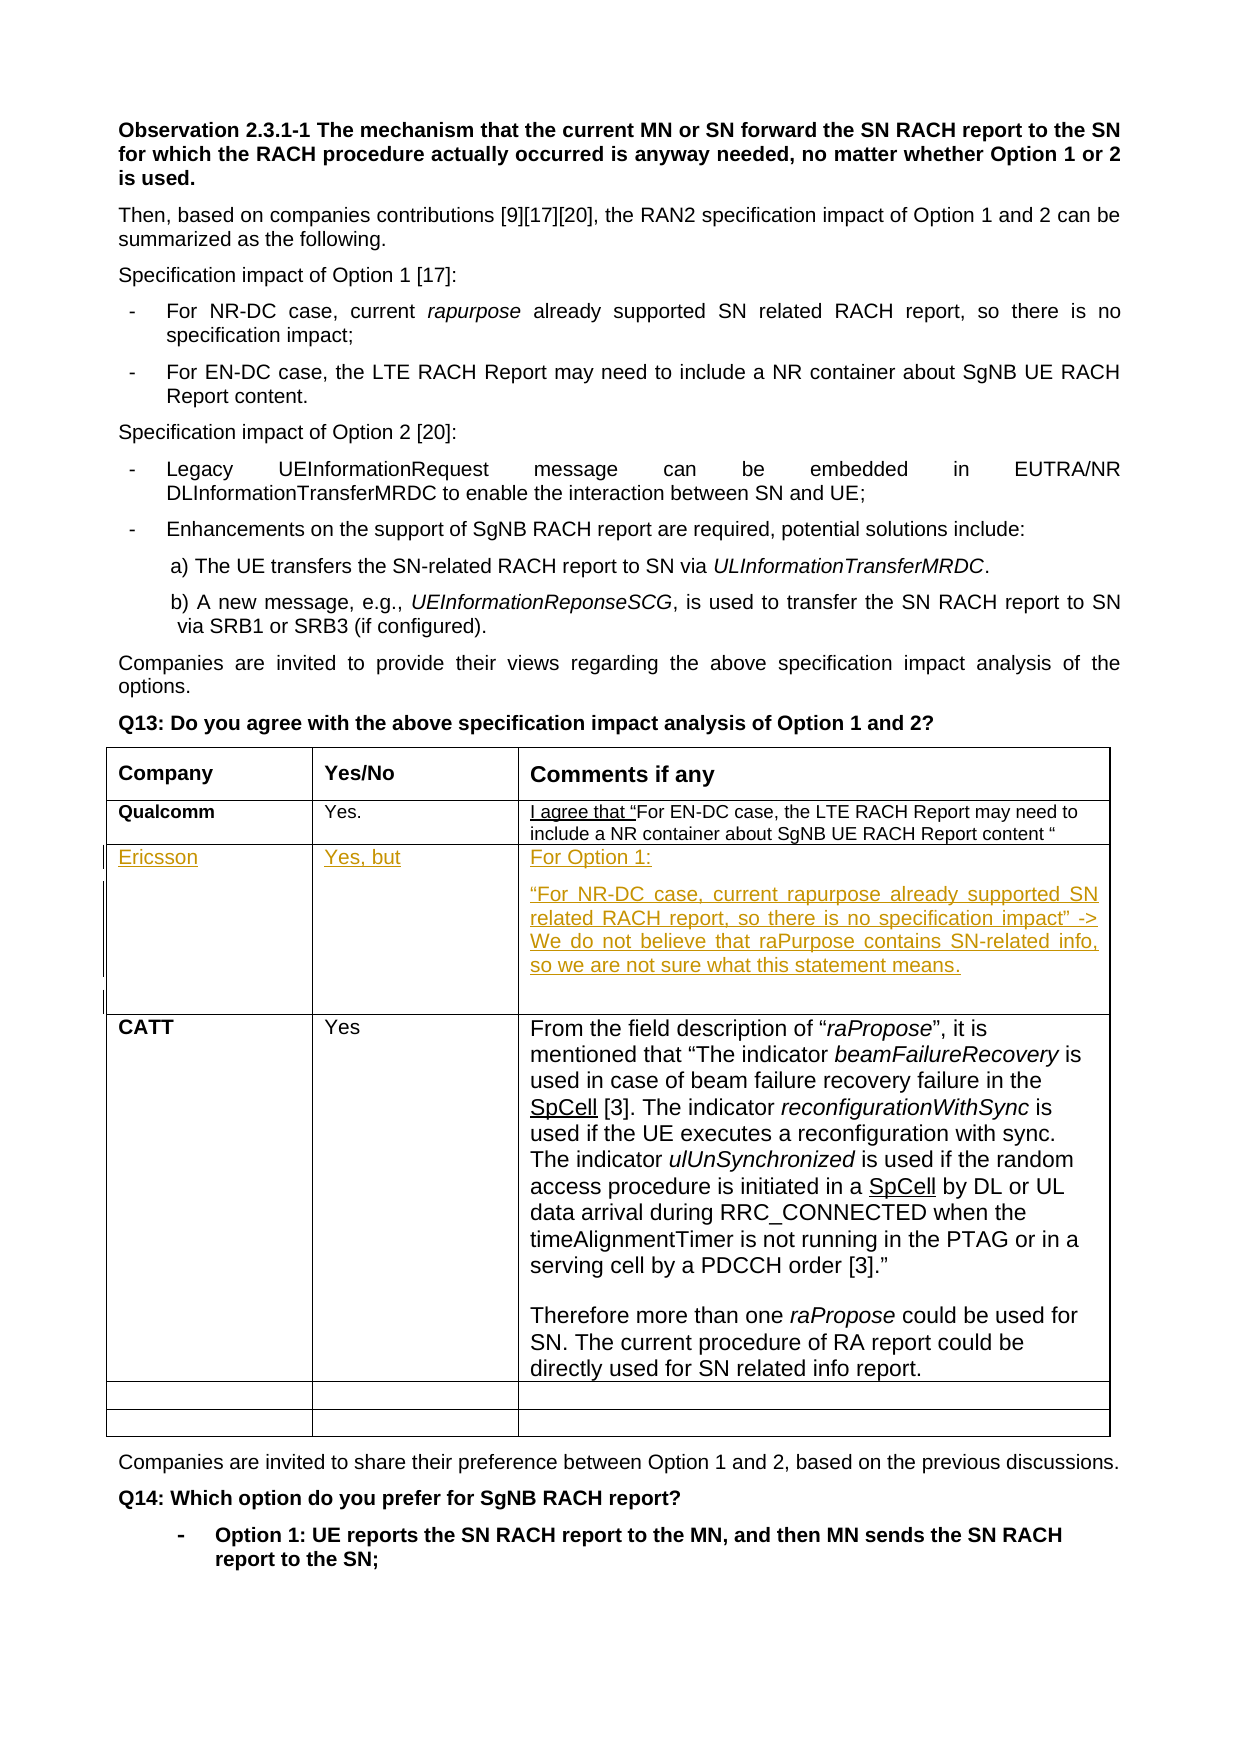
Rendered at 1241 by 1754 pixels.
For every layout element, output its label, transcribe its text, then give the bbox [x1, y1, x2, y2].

table_cell [313, 1410, 518, 1436]
table_cell Qualcomm [107, 801, 312, 844]
text Then, based on companies contributions [9][17][20], the RAN2 specification impact of Option 1 and 2 can be summarized as the following. [118, 202, 1122, 250]
table_cell [313, 1382, 518, 1409]
table_cell [313, 845, 518, 1014]
table_header Company [107, 748, 312, 800]
table_header Yes/No [313, 748, 518, 800]
table_cell CATT [107, 1015, 312, 1381]
text Specification impact of Option 2 [20]: [118, 420, 1122, 444]
table_cell [107, 1382, 312, 1409]
table_cell [107, 845, 312, 1014]
table_cell Yes [313, 1015, 518, 1381]
table_cell [519, 1382, 1109, 1409]
table_cell From the field description of “raPropose”, it is mentioned that “The indicator beamFailureRecovery is used in case of beam failure recovery failure in the SpCell [3]. The indicator reconfigurationWithSync is used if the UE executes a reconfiguration with sync. The indicator ulUnSynchronized is used if the random access procedure is initiated in a SpCell by DL or UL data arrival during RRC_CONNECTED when the timeAlignmentTimer is not running in the PTAG or in a serving cell by a PDCCH order [3].” Therefore more than one raPropose could be used for SN. The current procedure of RA report could be directly used for SN related info report. [519, 1015, 1109, 1381]
list For EN-DC case, the LTE RACH Report may need to include a NR container about SgNB UE RACH Report content. [128, 360, 1122, 408]
list Enhancements on the support of SgNB RACH report are required, potential solutions include: [128, 517, 1122, 541]
list Legacy UEInformationRequest message can be embedded in EUTRA/NR DLInformationTransferMRDC to enable the interaction between SN and UE; [128, 457, 1122, 504]
table_header Comments if any [519, 748, 1109, 800]
table_cell Yes. [313, 801, 518, 844]
list Option 1: UE reports the SN RACH report to the MN, and then MN sends the SN RACH report to the SN; [177, 1522, 1122, 1571]
text Observation 2.3.1-1 The mechanism that the current MN or SN forward the SN RACH report to the SN for which the RACH procedure actually occurred is anyway needed, no matter whether Option 1 or 2 is used. [118, 118, 1122, 190]
table_cell [519, 845, 1109, 1014]
table_cell [107, 1410, 312, 1436]
list a) The UE transfers the SN-related RACH report to SN via ULInformationTransferMRDC. [128, 553, 1122, 577]
list b) A new message, e.g., UEInformationReponseSCG, is used to transfer the SN RACH report to SN via SRB1 or SRB3 (if configured). [170, 590, 1122, 638]
text Q13: Do you agree with the above specification impact analysis of Option 1 and 2? [118, 711, 1122, 735]
text Q14: Which option do you prefer for SgNB RACH report? [118, 1486, 1122, 1510]
text Specification impact of Option 1 [17]: [118, 263, 1122, 287]
text Companies are invited to provide their views regarding the above specification impact analysis of the options. [118, 650, 1122, 698]
table_cell [519, 1410, 1109, 1436]
list For NR-DC case, current rapurpose already supported SN related RACH report, so there is no specification impact; [128, 299, 1122, 347]
text Companies are invited to share their preference between Option 1 and 2, based on the previous discussions. [118, 1449, 1122, 1473]
table_cell I agree that “For EN-DC case, the LTE RACH Report may need to include a NR container about SgNB UE RACH Report content “ [519, 801, 1109, 844]
